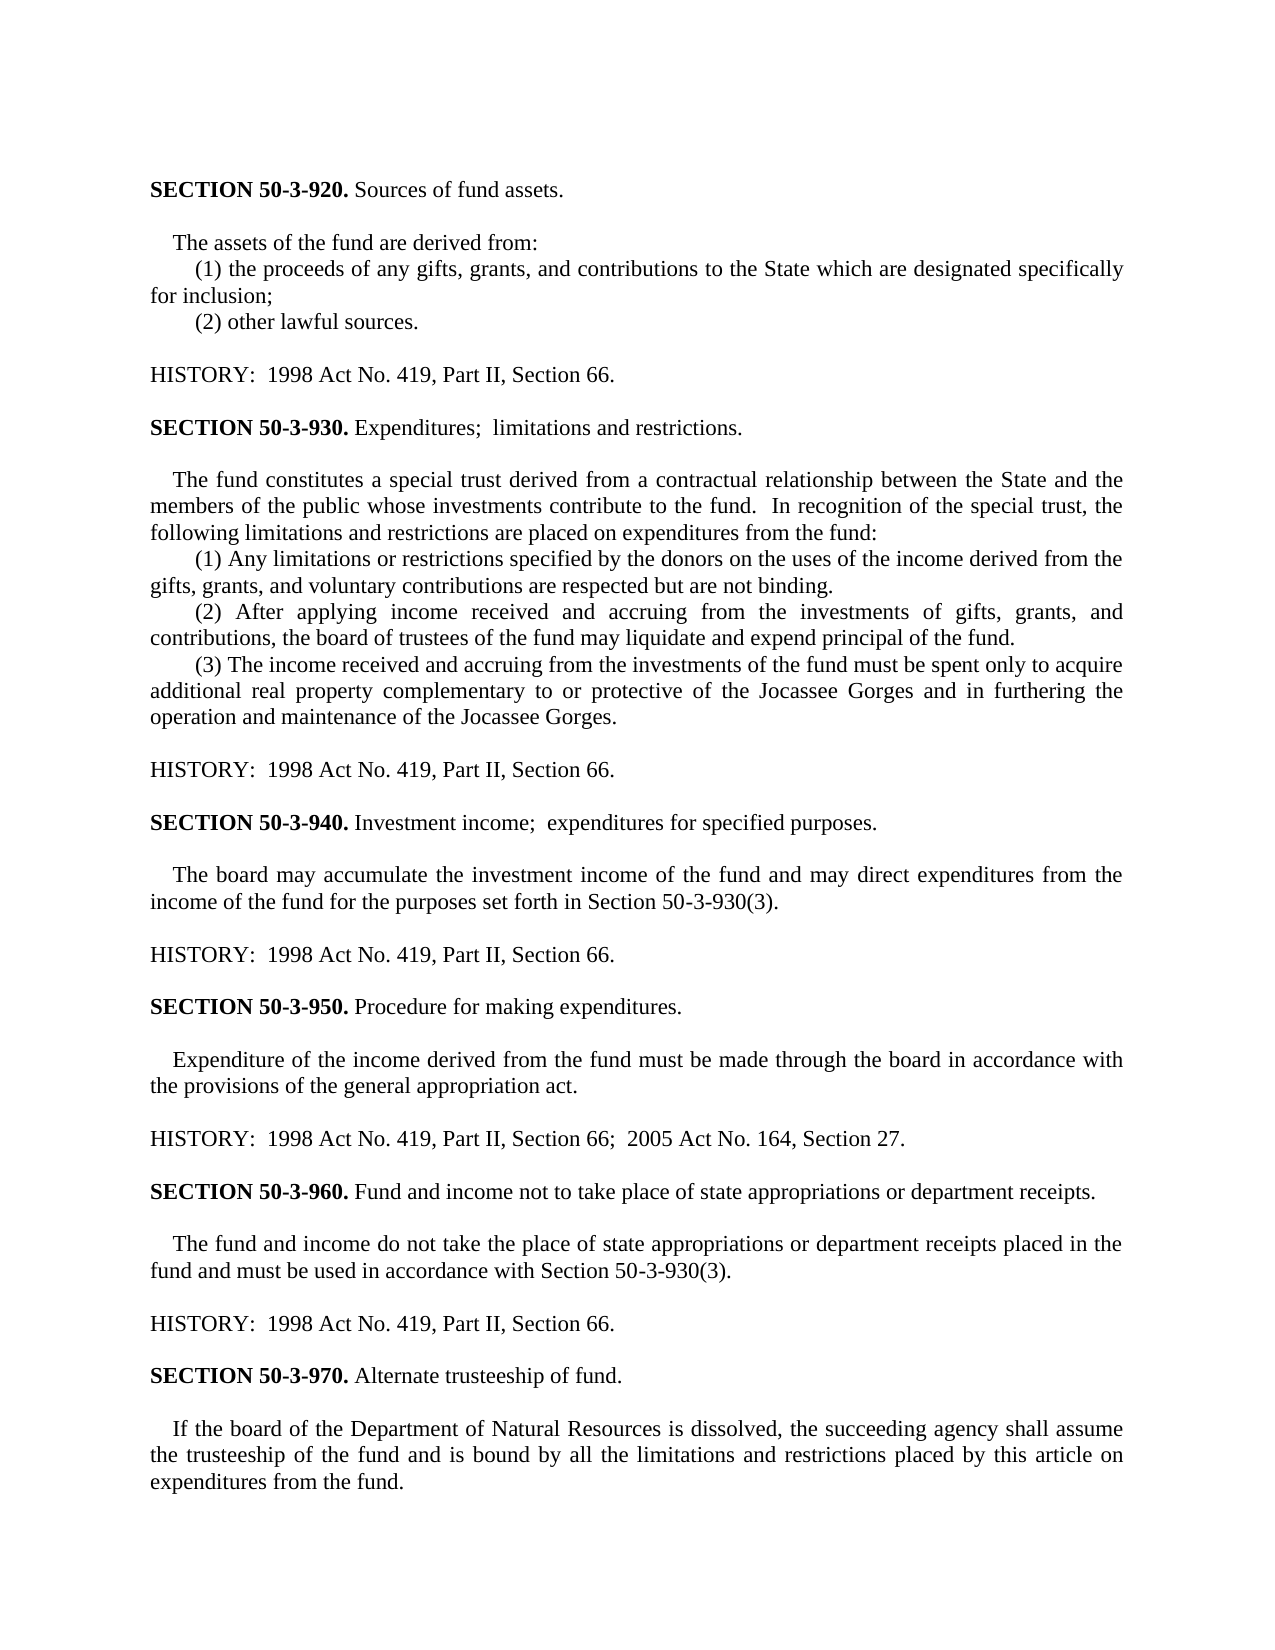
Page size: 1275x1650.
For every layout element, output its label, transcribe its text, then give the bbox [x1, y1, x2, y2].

text SECTION 50-3-920. Sources of fund assets. [150, 176, 1125, 203]
text SECTION 50-3-950. Procedure for making expenditures. [150, 993, 1125, 1020]
text SECTION 50-3-930. Expenditures; limitations and restrictions. [150, 413, 1125, 440]
text (2) After applying income received and accruing from the investments of gifts, grants, and contributions, the board of trustees of the fund may liquidate and expend principal of the fund. [150, 598, 1125, 651]
text SECTION 50-3-940. Investment income; expenditures for specified purposes. [150, 809, 1125, 835]
text HISTORY: 1998 Act No. 419, Part II, Section 66. [150, 941, 1125, 967]
text If the board of the Department of Natural Resources is dissolved, the succeeding agency shall assume the trusteeship of the fund and is bound by all the limitations and restrictions placed by this article on expenditures from the fund. [150, 1415, 1125, 1494]
text SECTION 50-3-960. Fund and income not to take place of state appropriations or department receipts. [150, 1178, 1125, 1204]
text Expenditure of the income derived from the fund must be made through the board in accordance with the provisions of the general appropriation act. [150, 1046, 1125, 1099]
text HISTORY: 1998 Act No. 419, Part II, Section 66. [150, 361, 1125, 387]
text HISTORY: 1998 Act No. 419, Part II, Section 66; 2005 Act No. 164, Section 27. [150, 1125, 1125, 1151]
text (1) the proceeds of any gifts, grants, and contributions to the State which are designated specifically for inclusion; [150, 255, 1125, 308]
text The fund and income do not take the place of state appropriations or department receipts placed in the fund and must be used in accordance with Section 50-3-930(3). [150, 1231, 1125, 1283]
text (2) other lawful sources. [150, 308, 1125, 334]
text (3) The income received and accruing from the investments of the fund must be spent only to acquire additional real property complementary to or protective of the Jocassee Gorges and in furthering the operation and maintenance of the Jocassee Gorges. [150, 651, 1125, 730]
text The fund constitutes a special trust derived from a contractual relationship between the State and the members of the public whose investments contribute to the fund. In recognition of the special trust, the following limitations and restrictions are placed on expenditures from the fund: [150, 466, 1125, 545]
text The assets of the fund are derived from: [150, 229, 1125, 255]
text HISTORY: 1998 Act No. 419, Part II, Section 66. [150, 1309, 1125, 1336]
text (1) Any limitations or restrictions specified by the donors on the uses of the income derived from the gifts, grants, and voluntary contributions are respected but are not binding. [150, 545, 1125, 598]
text The board may accumulate the investment income of the fund and may direct expenditures from the income of the fund for the purposes set forth in Section 50-3-930(3). [150, 862, 1125, 914]
text SECTION 50-3-970. Alternate trusteeship of fund. [150, 1362, 1125, 1389]
text HISTORY: 1998 Act No. 419, Part II, Section 66. [150, 756, 1125, 782]
